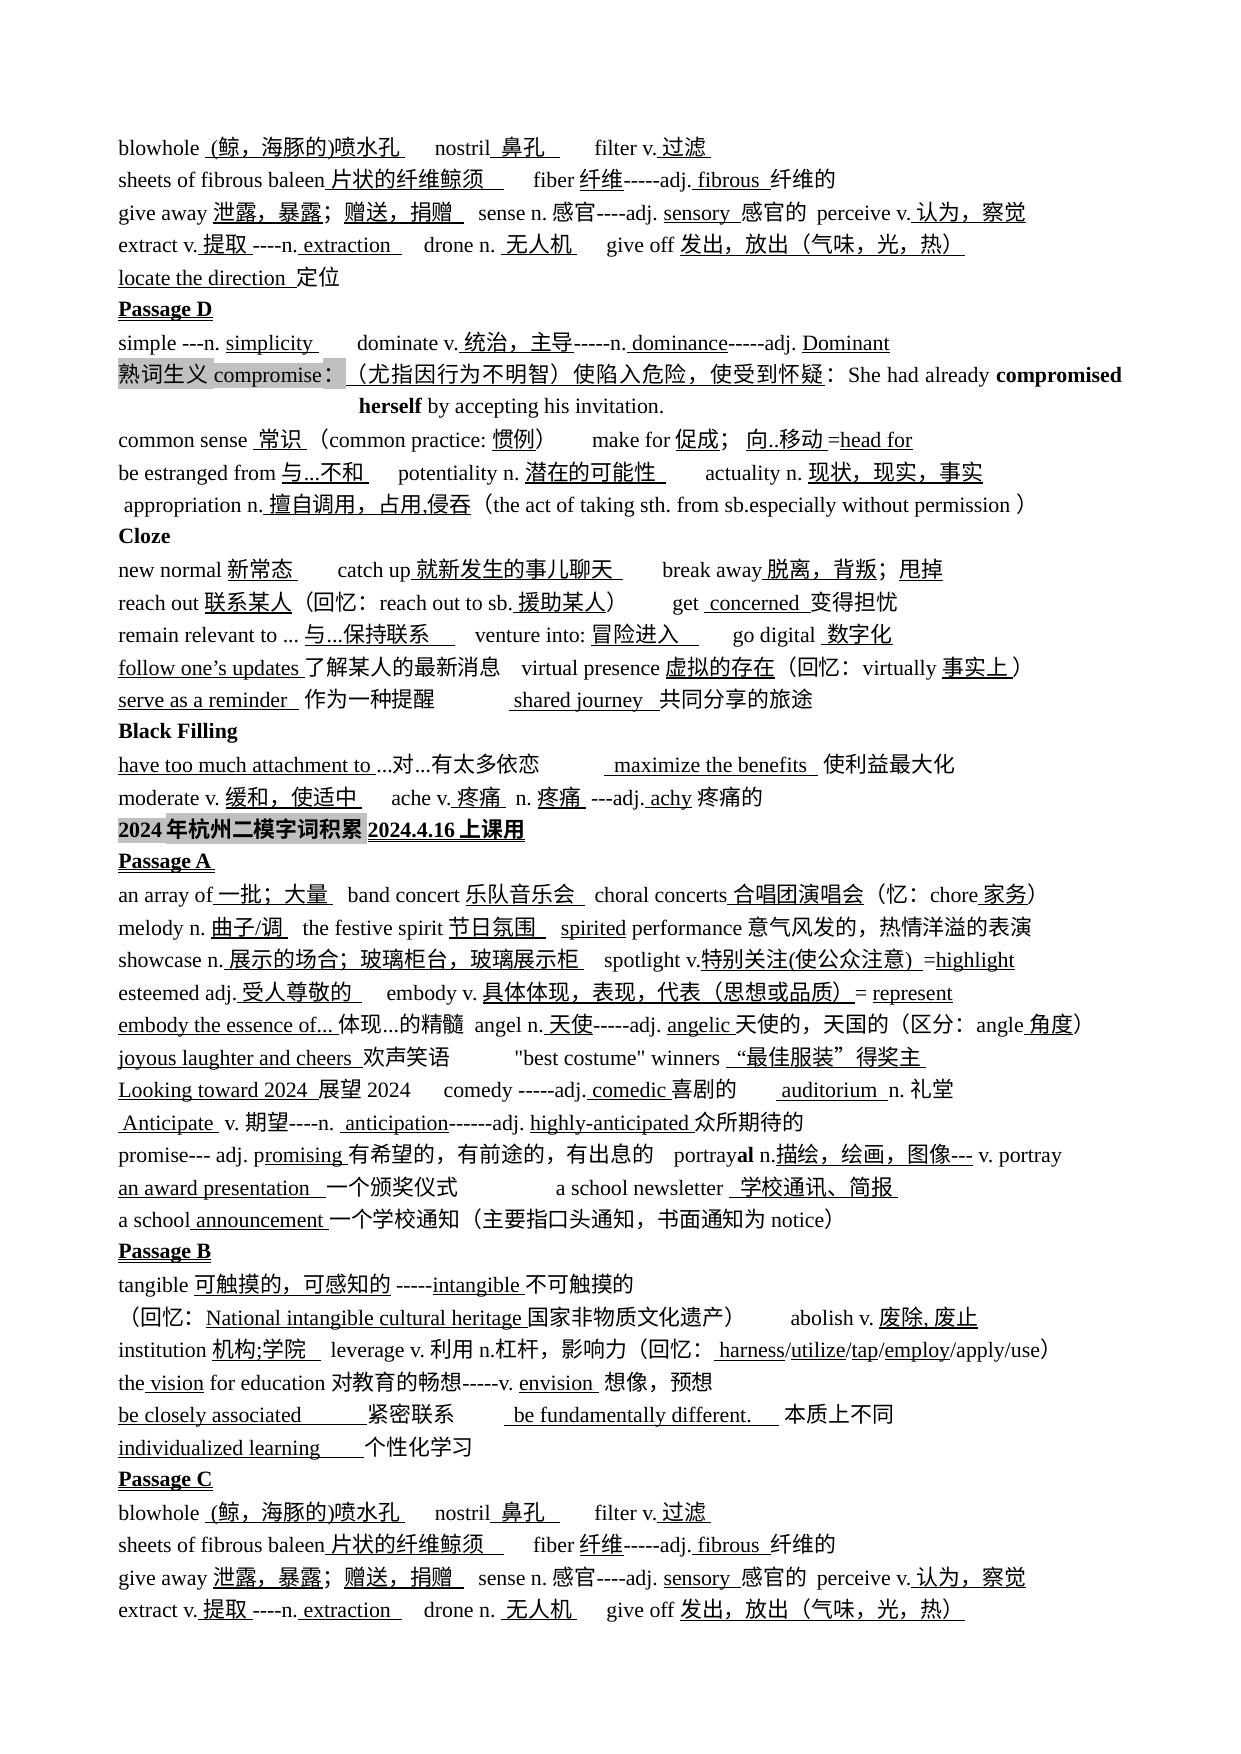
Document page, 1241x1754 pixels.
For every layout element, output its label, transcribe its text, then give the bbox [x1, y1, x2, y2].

list Passage D [118, 292, 1122, 324]
list a school announcement 一个学校通知（主要指口头通知，书面通知为notice） [118, 1202, 1122, 1234]
list simple ---n. simplicity dominate v. 统治，主导-----n. dominance-----adj. Dominant [118, 324, 1122, 357]
list the vision for education 对教育的畅想-----v. envision 想像，预想 [118, 1364, 1122, 1397]
list institution 机构;学院 leverage v. 利用 n.杠杆，影响力（回忆： harness/utilize/tap/employ/apply/use） [118, 1332, 1122, 1364]
list individualized learning 个性化学习 [118, 1429, 1122, 1462]
list extract v. 提取 ----n. extraction drone n. 无人机 give off 发出，放出（气味，光，热） [118, 1592, 1122, 1624]
list remain relevant to ... 与...保持联系 venture into: 冒险进入 go digital 数字化 [118, 617, 1122, 649]
list 熟词生义compromise：（尤指因行为不明智）使陷入危险，使受到怀疑：She had already compromised herself by accepting his invitation. [118, 357, 1122, 422]
list appropriation n. 擅自调用，占用,侵吞（the act of taking sth. from sb.especially without permission ） [118, 487, 1122, 519]
list blowhole (鲸，海豚的)喷水孔 nostril 鼻孔 filter v. 过滤 [118, 129, 1122, 162]
list reach out 联系某人（回忆：reach out to sb. 援助某人） get concerned 变得担忧 [118, 584, 1122, 617]
text be closely associated 紧密联系 be fundamentally different. 本质上不同 [118, 1397, 1122, 1429]
list serve as a reminder 作为一种提醒 shared journey 共同分享的旅途 [118, 682, 1122, 714]
list common sense 常识 （common practice: 惯例） make for 促成； 向..移动 =head for [118, 422, 1122, 454]
list 2024年杭州二模字词积累2024.4.16上课用 [118, 812, 1122, 844]
list give away 泄露，暴露；赠送，捐赠 sense n. 感官----adj. sensory 感官的 perceive v. 认为，察觉 [118, 194, 1122, 227]
list Black Filling [118, 714, 1122, 747]
list sheets of fibrous baleen 片状的纤维鲸须 fiber 纤维-----adj. fibrous 纤维的 [118, 162, 1122, 194]
list follow one’s updates 了解某人的最新消息 virtual presence 虚拟的存在（回忆：virtually 事实上 ） [118, 649, 1122, 682]
list Anticipate v. 期望----n. anticipation------adj. highly-anticipated 众所期待的 [118, 1104, 1122, 1137]
list Cloze [118, 519, 1122, 552]
list embody the essence of... 体现...的精髓 angel n. 天使-----adj. angelic 天使的，天国的（区分：angle 角度） [118, 1007, 1122, 1039]
list an array of 一批；大量 band concert 乐队音乐会 choral concerts 合唱团演唱会（忆：chore 家务） [118, 877, 1122, 909]
list Passage A [118, 844, 1122, 877]
list be estranged from 与...不和 potentiality n. 潜在的可能性 actuality n. 现状，现实，事实 [118, 454, 1122, 487]
list extract v. 提取 ----n. extraction drone n. 无人机 give off 发出，放出（气味，光，热） [118, 227, 1122, 259]
list esteemed adj. 受人尊敬的 embody v. 具体体现，表现，代表（思想或品质）= represent [118, 974, 1122, 1007]
list an award presentation 一个颁奖仪式 a school newsletter 学校通讯、简报 [118, 1169, 1122, 1202]
list Passage C [118, 1462, 1122, 1494]
list moderate v. 缓和，使适中 ache v. 疼痛 n. 疼痛 ---adj. achy 疼痛的 [118, 779, 1122, 812]
list Passage B [118, 1234, 1122, 1267]
list blowhole (鲸，海豚的)喷水孔 nostril 鼻孔 filter v. 过滤 [118, 1494, 1122, 1527]
list （回忆：National intangible cultural heritage 国家非物质文化遗产） abolish v. 废除, 废止 [118, 1299, 1122, 1332]
list melody n. 曲子/调 the festive spirit 节日氛围 spirited performance 意气风发的，热情洋溢的表演 [118, 909, 1122, 942]
list Looking toward 2024 展望2024 comedy -----adj. comedic 喜剧的 auditorium n. 礼堂 [118, 1072, 1122, 1104]
list promise--- adj. promising 有希望的，有前途的，有出息的 portrayal n.描绘，绘画，图像--- v. portray [118, 1137, 1122, 1169]
list joyous laughter and cheers 欢声笑语 "best costume" winners “最佳服装”得奖主 [118, 1039, 1122, 1072]
list sheets of fibrous baleen 片状的纤维鲸须 fiber 纤维-----adj. fibrous 纤维的 [118, 1527, 1122, 1559]
list new normal 新常态 catch up 就新发生的事儿聊天 break away 脱离，背叛；甩掉 [118, 552, 1122, 584]
list have too much attachment to ...对...有太多依恋 maximize the benefits 使利益最大化 [118, 747, 1122, 779]
list locate the direction 定位 [118, 259, 1122, 292]
list showcase n. 展示的场合；玻璃柜台，玻璃展示柜 spotlight v.特别关注(使公众注意) =highlight [118, 942, 1122, 974]
list give away 泄露，暴露；赠送，捐赠 sense n. 感官----adj. sensory 感官的 perceive v. 认为，察觉 [118, 1559, 1122, 1592]
list tangible 可触摸的，可感知的 -----intangible 不可触摸的 [118, 1267, 1122, 1299]
